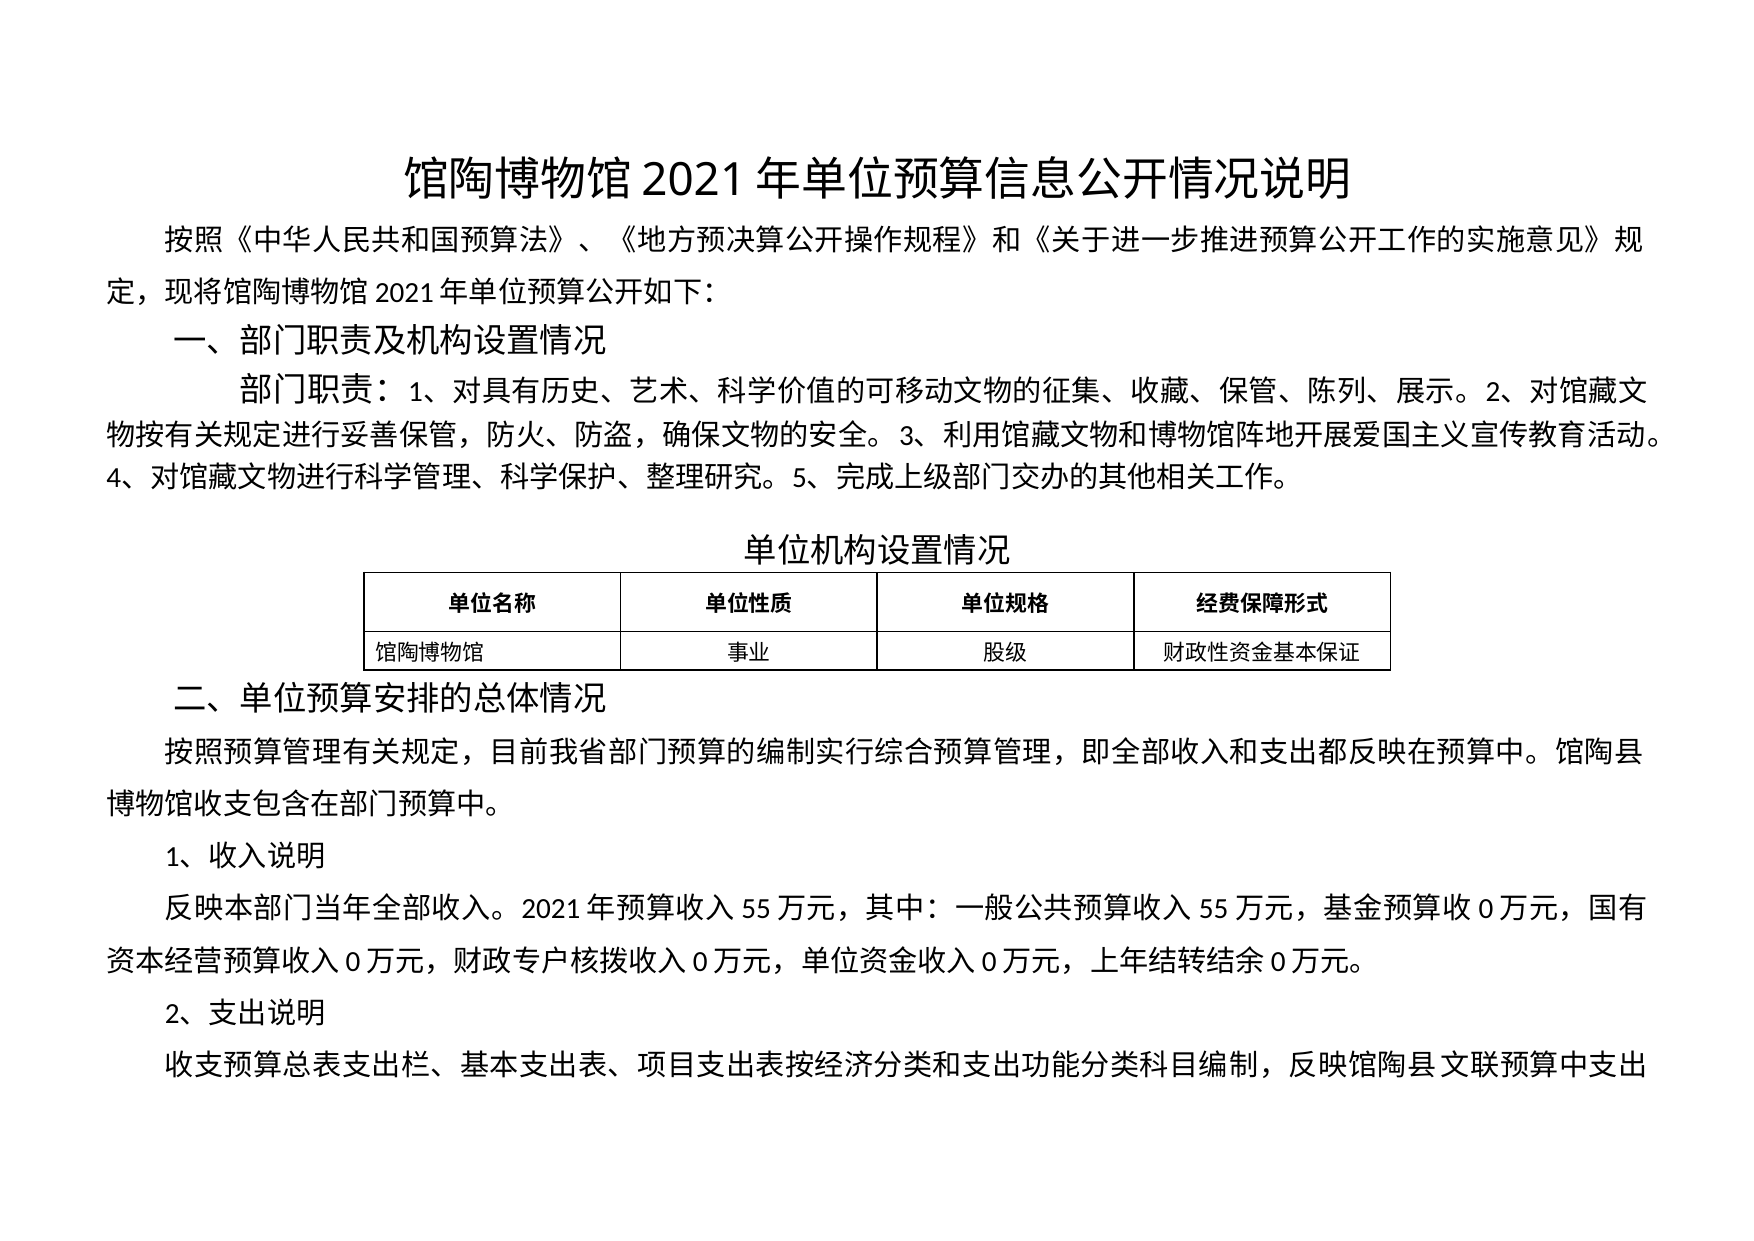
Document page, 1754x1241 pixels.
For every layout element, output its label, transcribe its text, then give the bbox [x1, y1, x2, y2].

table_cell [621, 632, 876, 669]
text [106, 1033, 1648, 1086]
text 1、收入说明 [106, 825, 1648, 877]
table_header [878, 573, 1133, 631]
text 2、支出说明 [106, 981, 1648, 1033]
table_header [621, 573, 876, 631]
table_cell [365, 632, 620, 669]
list 部门职责及机构设置情况 [106, 313, 1648, 362]
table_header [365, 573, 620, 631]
text 单位机构设置情况 [106, 523, 1648, 572]
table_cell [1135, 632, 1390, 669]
text 反映本部门当年全部收入。2021年预算收入55万元，其中：一般公共预算收入55万元，基金预算收0万元，国有资本经营预算收入0万元，财政专户核拨收入0万元，单位资金收入0万元，上年结转结余0万元。 [106, 877, 1648, 981]
text 馆陶博物馆2021年单位预算信息公开情况说明 [106, 142, 1648, 208]
list 部门职责：1、对具有历史、艺术、科学价值的可移动文物的征集、收藏、保管、陈列、展示。2、对馆藏文物按有关规定进行妥善保管，防火、防盗，确保文物的安全。3、利用馆藏文物和博物馆阵地开展爱国主义宣传教育活动。4、对馆藏文物进行科学管理、科学保护、整理研究。5、完成上级部门交办的其他相关工作。 [106, 363, 1648, 496]
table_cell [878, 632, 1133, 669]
text 按照预算管理有关规定，目前我省部门预算的编制实行综合预算管理，即全部收入和支出都反映在预算中。馆陶县博物馆收支包含在部门预算中。 [106, 721, 1648, 825]
text 按照《中华人民共和国预算法》、《地方预决算公开操作规程》和《关于进一步推进预算公开工作的实施意见》规定，现将馆陶博物馆2021年单位预算公开如下： [106, 208, 1648, 312]
text 二、单位预算安排的总体情况 [106, 672, 1648, 720]
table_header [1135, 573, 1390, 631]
